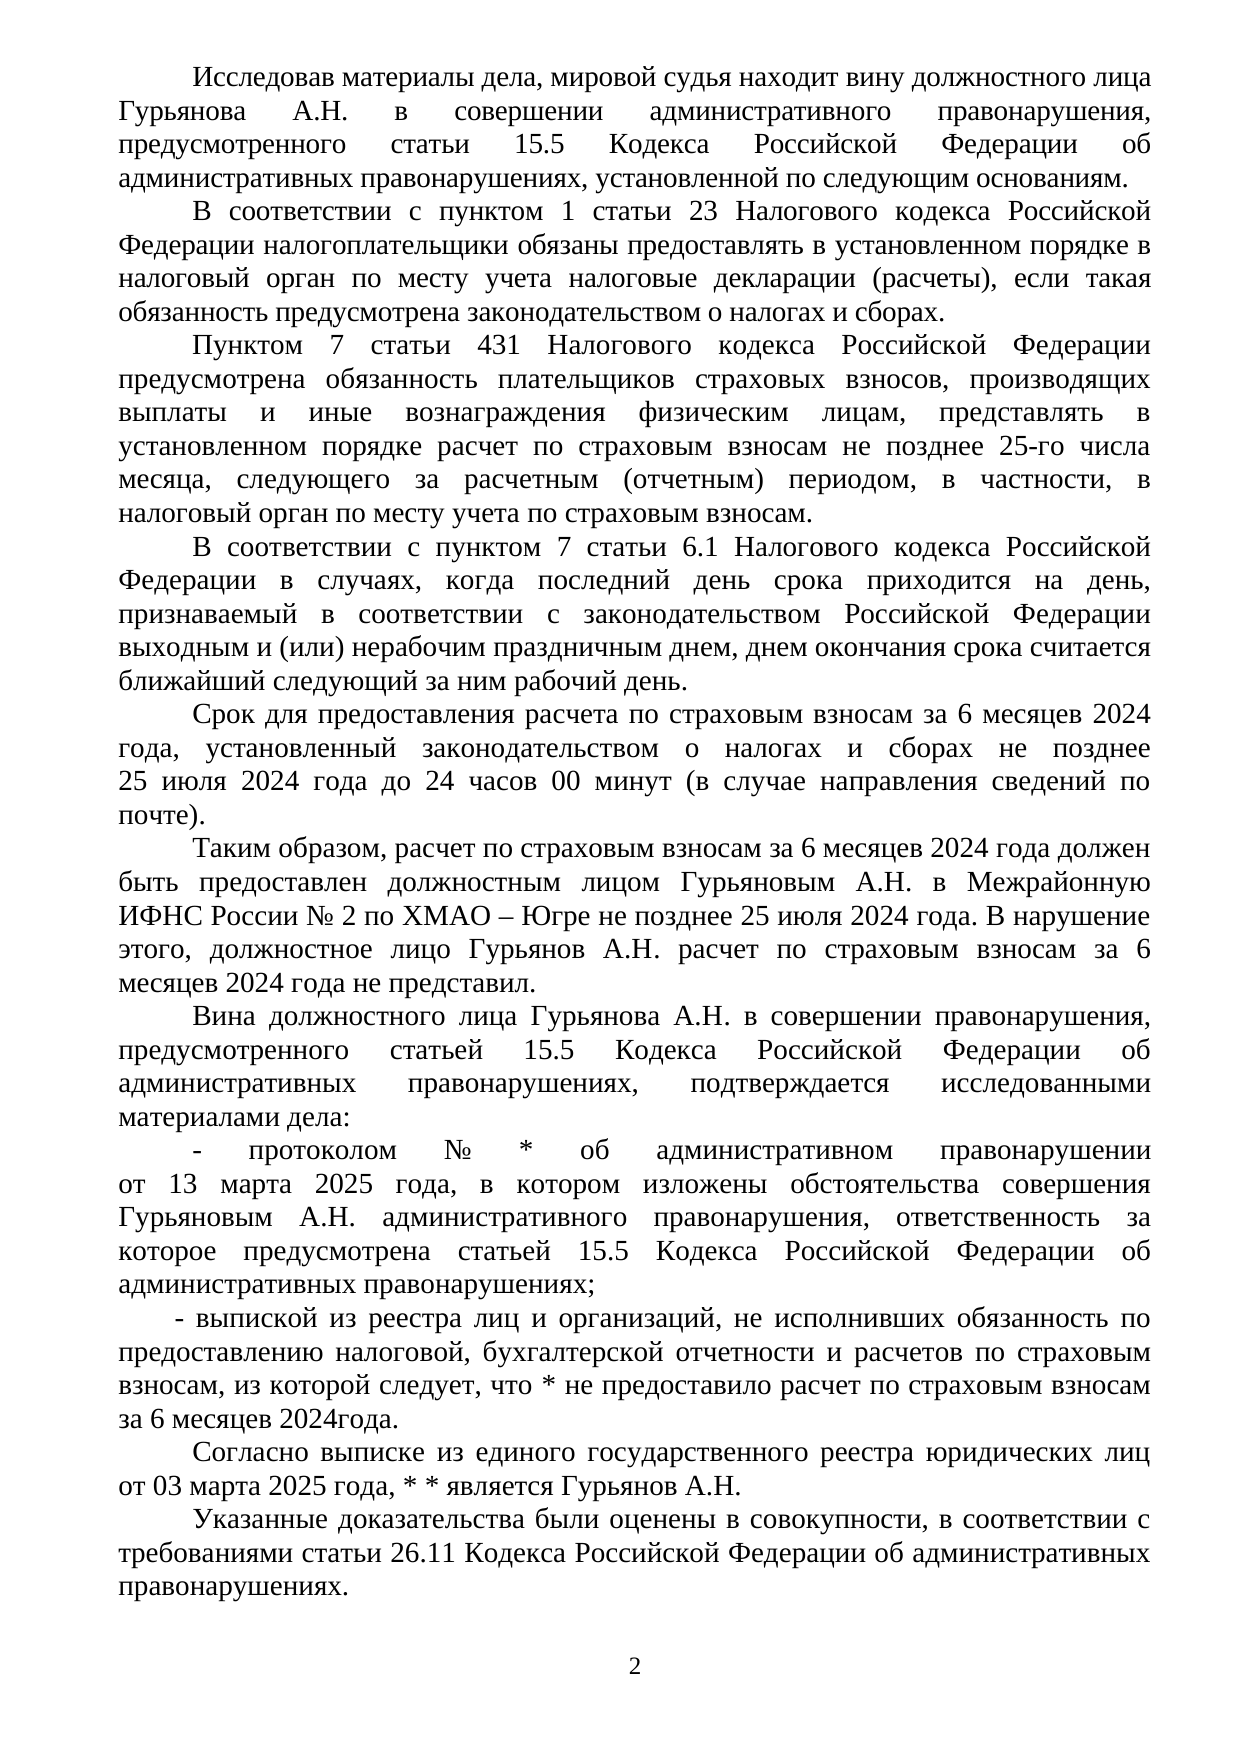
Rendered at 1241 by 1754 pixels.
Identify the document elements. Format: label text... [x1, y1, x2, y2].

text Пунктом 7 статьи 431 Налогового кодекса Российской Федерации предусмотрена обязанность плательщиков страховых взносов, производящих выплаты и иные вознаграждения физическим лицам, представлять в установленном порядке расчет по страховым взносам не позднее 25-го числа месяца, следующего за расчетным (отчетным) периодом, в частности, в налоговый орган по месту учета по страховым взносам. [118, 327, 1152, 529]
text В соответствии с пунктом 1 статьи 23 Налогового кодекса Российской Федерации налогоплательщики обязаны предоставлять в установленном порядке в налоговый орган по месту учета налоговые декларации (расчеты), если такая обязанность предусмотрена законодательством о налогах и сборах. [118, 193, 1152, 327]
text - выпиской из реестра лиц и организаций, не исполнивших обязанность по предоставлению налоговой, бухгалтерской отчетности и расчетов по страховым взносам, из которой следует, что * не предоставило расчет по страховым взносам за 6 месяцев 2024года. [118, 1300, 1152, 1434]
text - протоколом № * об административном правонарушении от 13 марта 2025 года, в котором изложены обстоятельства совершения Гурьяновым А.Н. административного правонарушения, ответственность за которое предусмотрена статьей 15.5 Кодекса Российской Федерации об административных правонарушениях; [118, 1132, 1152, 1300]
text Таким образом, расчет по страховым взносам за 6 месяцев 2024 года должен быть предоставлен должностным лицом Гурьяновым А.Н. в Межрайонную ИФНС России № 2 по ХМАО – Югре не позднее 25 июля 2024 года. В нарушение этого, должностное лицо Гурьянов А.Н. расчет по страховым взносам за 6 месяцев 2024 года не представил. [118, 831, 1152, 998]
text Срок для предоставления расчета по страховым взносам за 6 месяцев 2024 года, установленный законодательством о налогах и сборах не позднее 25 июля 2024 года до 24 часов 00 минут (в случае направления сведений по почте). [118, 696, 1152, 831]
text Исследовав материалы дела, мировой судья находит вину должностного лица Гурьянова А.Н. в совершении административного правонарушения, предусмотренного статьи 15.5 Кодекса Российской Федерации об административных правонарушениях, установленной по следующим основаниям. [118, 59, 1152, 193]
text Указанные доказательства были оценены в совокупности, в соответствии с требованиями статьи 26.11 Кодекса Российской Федерации об административных правонарушениях. [118, 1501, 1152, 1602]
text Вина должностного лица Гурьянова А.Н. в совершении правонарушения, предусмотренного статьей 15.5 Кодекса Российской Федерации об административных правонарушениях, подтверждается исследованными материалами дела: [118, 998, 1152, 1132]
text В соответствии с пунктом 7 статьи 6.1 Налогового кодекса Российской Федерации в случаях, когда последний день срока приходится на день, признаваемый в соответствии с законодательством Российской Федерации выходным и (или) нерабочим праздничным днем, днем окончания срока считается ближайший следующий за ним рабочий день. [118, 529, 1152, 696]
text Согласно выписке из единого государственного реестра юридических лиц от 03 марта 2025 года, * * является Гурьянов А.Н. [118, 1434, 1152, 1501]
